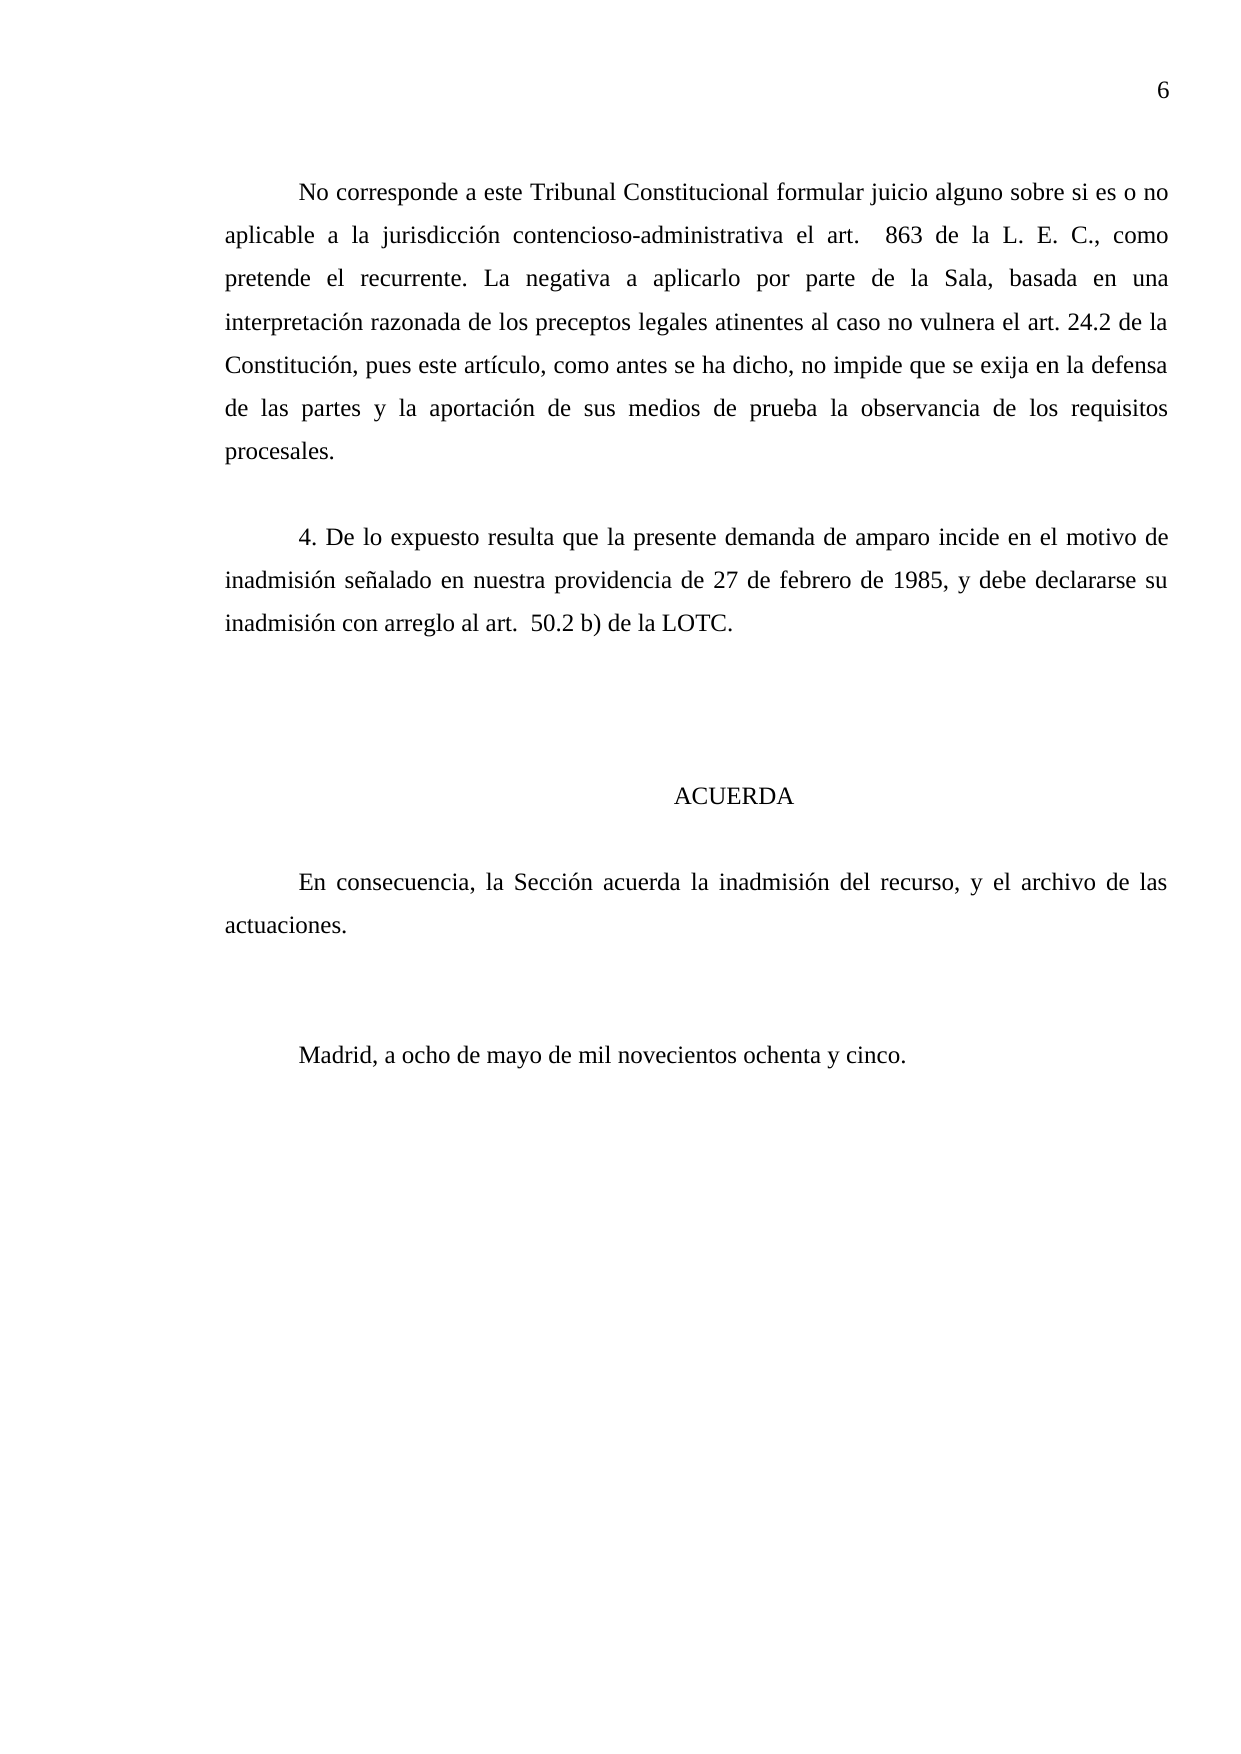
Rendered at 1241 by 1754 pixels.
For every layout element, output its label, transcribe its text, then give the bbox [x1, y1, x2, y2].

text En consecuencia, la Sección acuerda la inadmisión del recurso, y el archivo de las actuaciones. [224, 867, 1169, 939]
text Madrid, a ocho de mayo de mil novecientos ochenta y cinco. [224, 1040, 1169, 1068]
text No corresponde a este Tribunal Constitucional formular juicio alguno sobre si es o no aplicable a la jurisdicción contencioso-administrativa el art. 863 de la L. E. C., como pretende el recurrente. La negativa a aplicarlo por parte de la Sala, basada en una interpretación razonada de los preceptos legales atinentes al caso no vulnera el art. 24.2 de la Constitución, pues este artículo, como antes se ha dicho, no impide que se exija en la defensa de las partes y la aportación de sus medios de prueba la observancia de los requisitos procesales. [224, 177, 1169, 465]
text 4. De lo expuesto resulta que la presente demanda de amparo incide en el motivo de inadmisión señalado en nuestra providencia de 27 de febrero de 1985, y debe declararse su inadmisión con arreglo al art. 50.2 b) de la LOTC. [224, 522, 1169, 637]
text ACUERDA [224, 781, 1169, 810]
